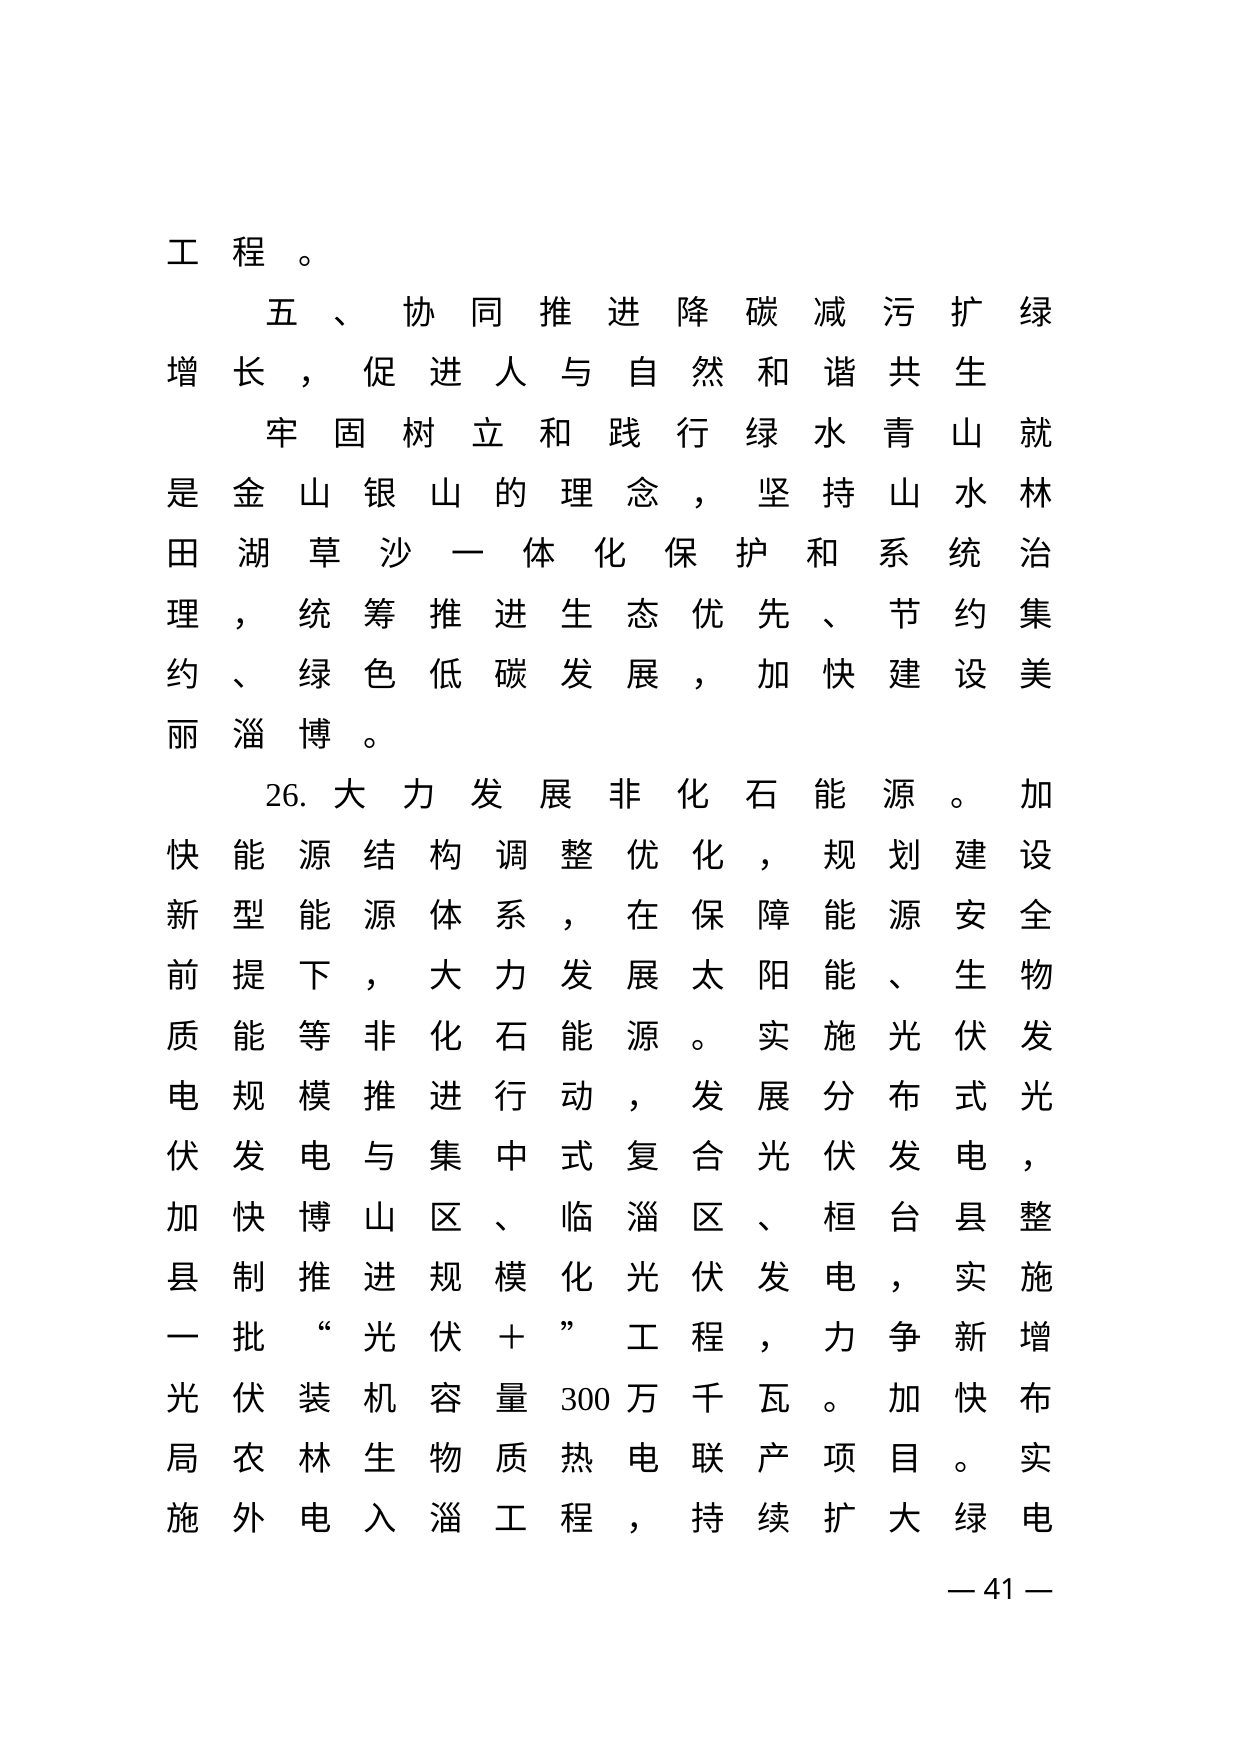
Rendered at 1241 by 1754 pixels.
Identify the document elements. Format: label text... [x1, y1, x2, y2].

text 牢固树立和践行绿水青山就是金山银山的理念，坚持山水林田湖草沙一体化保护和系统治理，统筹推进生态优先、节约集约、绿色低碳发展，加快建设美丽淄博。 [167, 400, 1085, 762]
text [167, 762, 1085, 1546]
text 五、协同推进降碳减污扩绿增长，促进人与自然和谐共生 [167, 280, 1085, 400]
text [167, 219, 1085, 280]
